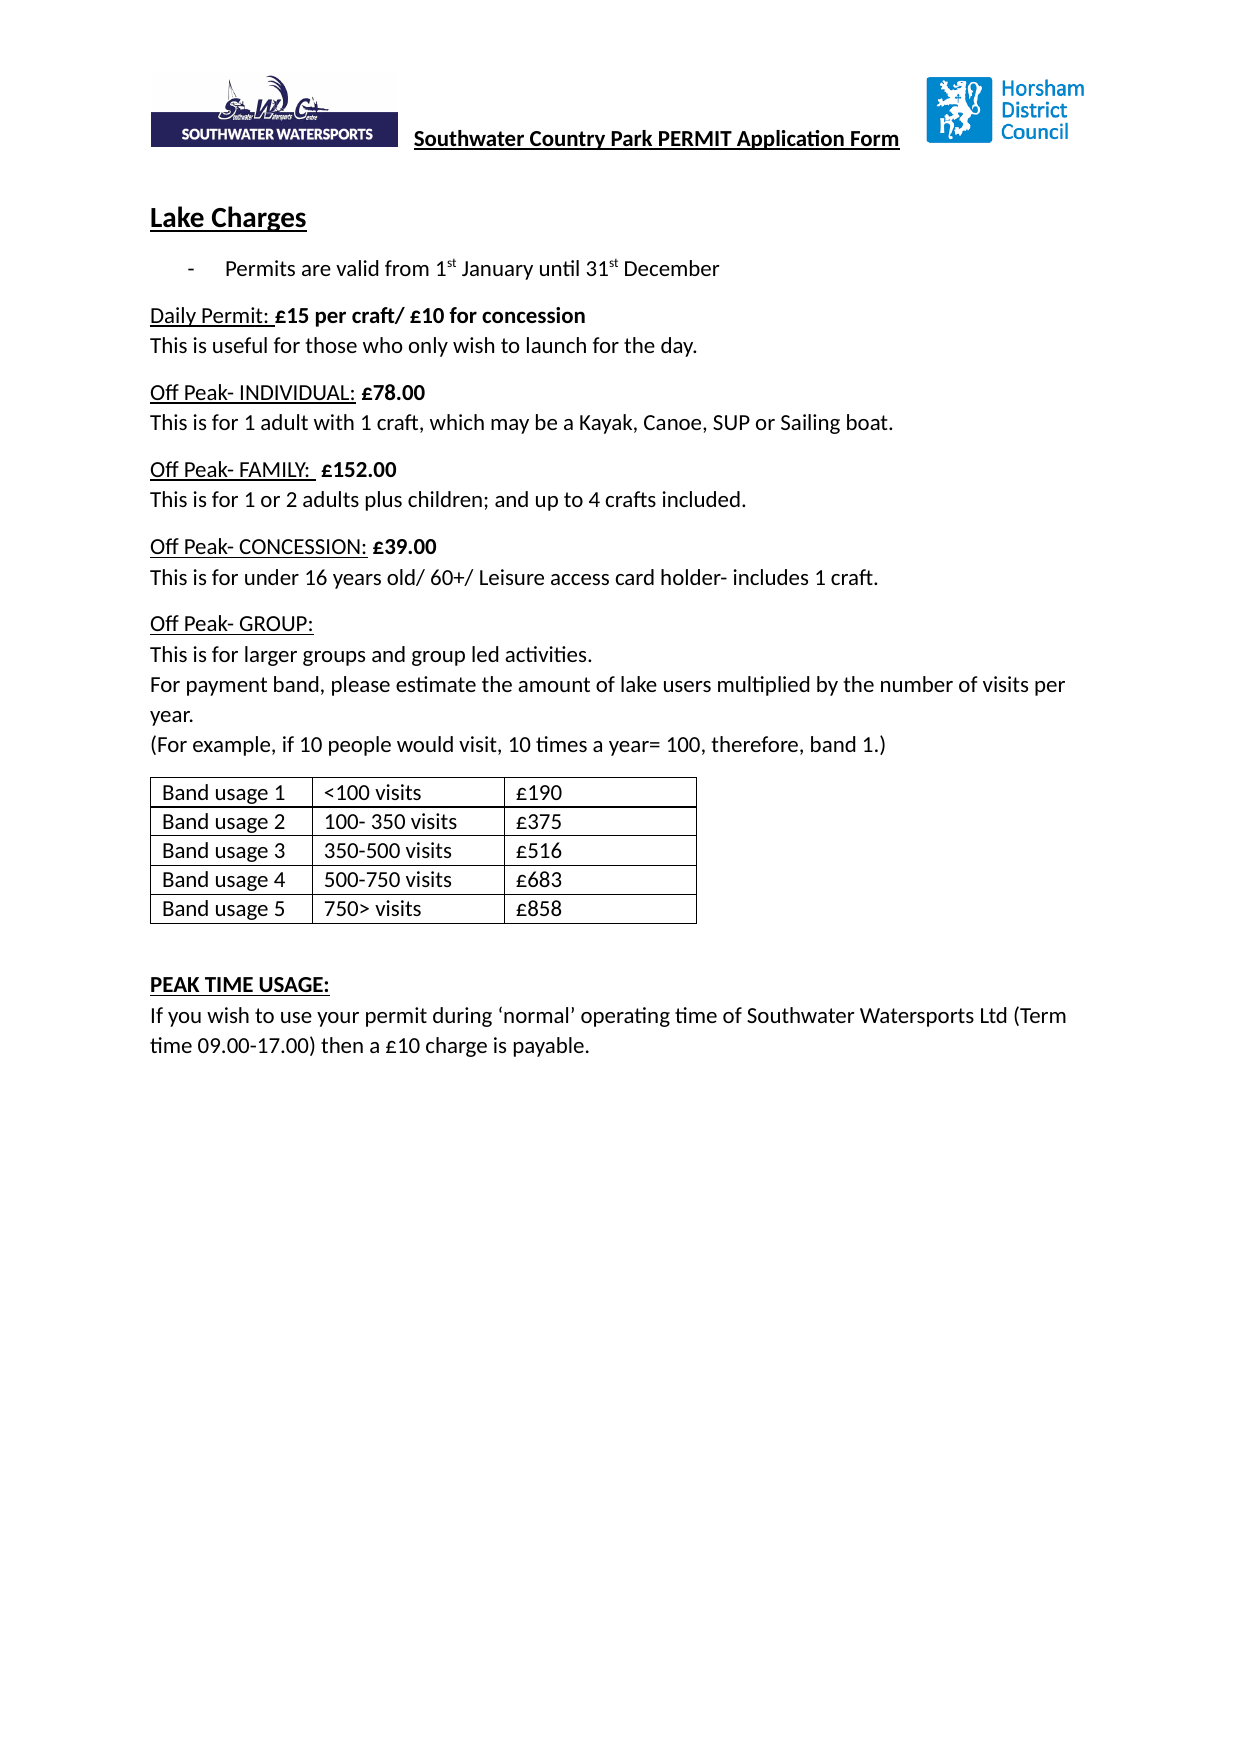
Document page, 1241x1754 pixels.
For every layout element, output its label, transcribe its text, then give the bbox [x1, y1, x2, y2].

text Off Peak- INDIVIDUAL: £78.00 This is for 1 adult with 1 craft, which may be a Kayak, Canoe, SUP or Sailing boat. [150, 378, 1090, 437]
table_cell Band usage 3 [151, 836, 312, 864]
table_cell Band usage 4 [151, 866, 312, 893]
text Lake Charges [150, 199, 1090, 235]
table_cell 350-500 visits [313, 836, 504, 864]
table_cell Band usage 5 [151, 895, 312, 923]
text Daily Permit: £15 per craft/ £10 for concession This is useful for those who only wish to launch for the day. [150, 301, 1090, 359]
table_cell £858 [505, 895, 696, 923]
table_header £190 [505, 778, 696, 806]
table_header Band usage 1 [151, 778, 312, 806]
picture [920, 74, 1090, 147]
text Off Peak- CONCESSION: £39.00 This is for under 16 years old/ 60+/ Leisure access card holder- includes 1 craft. [150, 532, 1090, 591]
text PEAK TIME USAGE: If you wish to use your permit during ‘normal’ operating time of Southwater Watersports Ltd (Term time 09.00-17.00) then a £10 charge is payable. [150, 971, 1090, 1059]
picture [151, 73, 398, 147]
table_cell £375 [505, 808, 696, 835]
table_cell Band usage 2 [151, 808, 312, 835]
text Off Peak- FAMILY: £152.00 This is for 1 or 2 adults plus children; and up to 4 crafts included. [150, 455, 1090, 514]
table_cell 100- 350 visits [313, 808, 504, 835]
table_header <100 visits [313, 778, 504, 806]
table_cell 500-750 visits [313, 866, 504, 893]
text Off Peak- GROUP: This is for larger groups and group led activities. For payment band, please estimate the amount of lake users multiplied by the number of visits per year. (For example, if 10 people would visit, 10 times a year= 100, therefore, band 1.) [150, 609, 1090, 758]
table_cell £683 [505, 866, 696, 893]
table_cell 750> visits [313, 895, 504, 923]
table_cell £516 [505, 836, 696, 864]
list Permits are valid from 1st January until 31st December [187, 254, 1090, 282]
